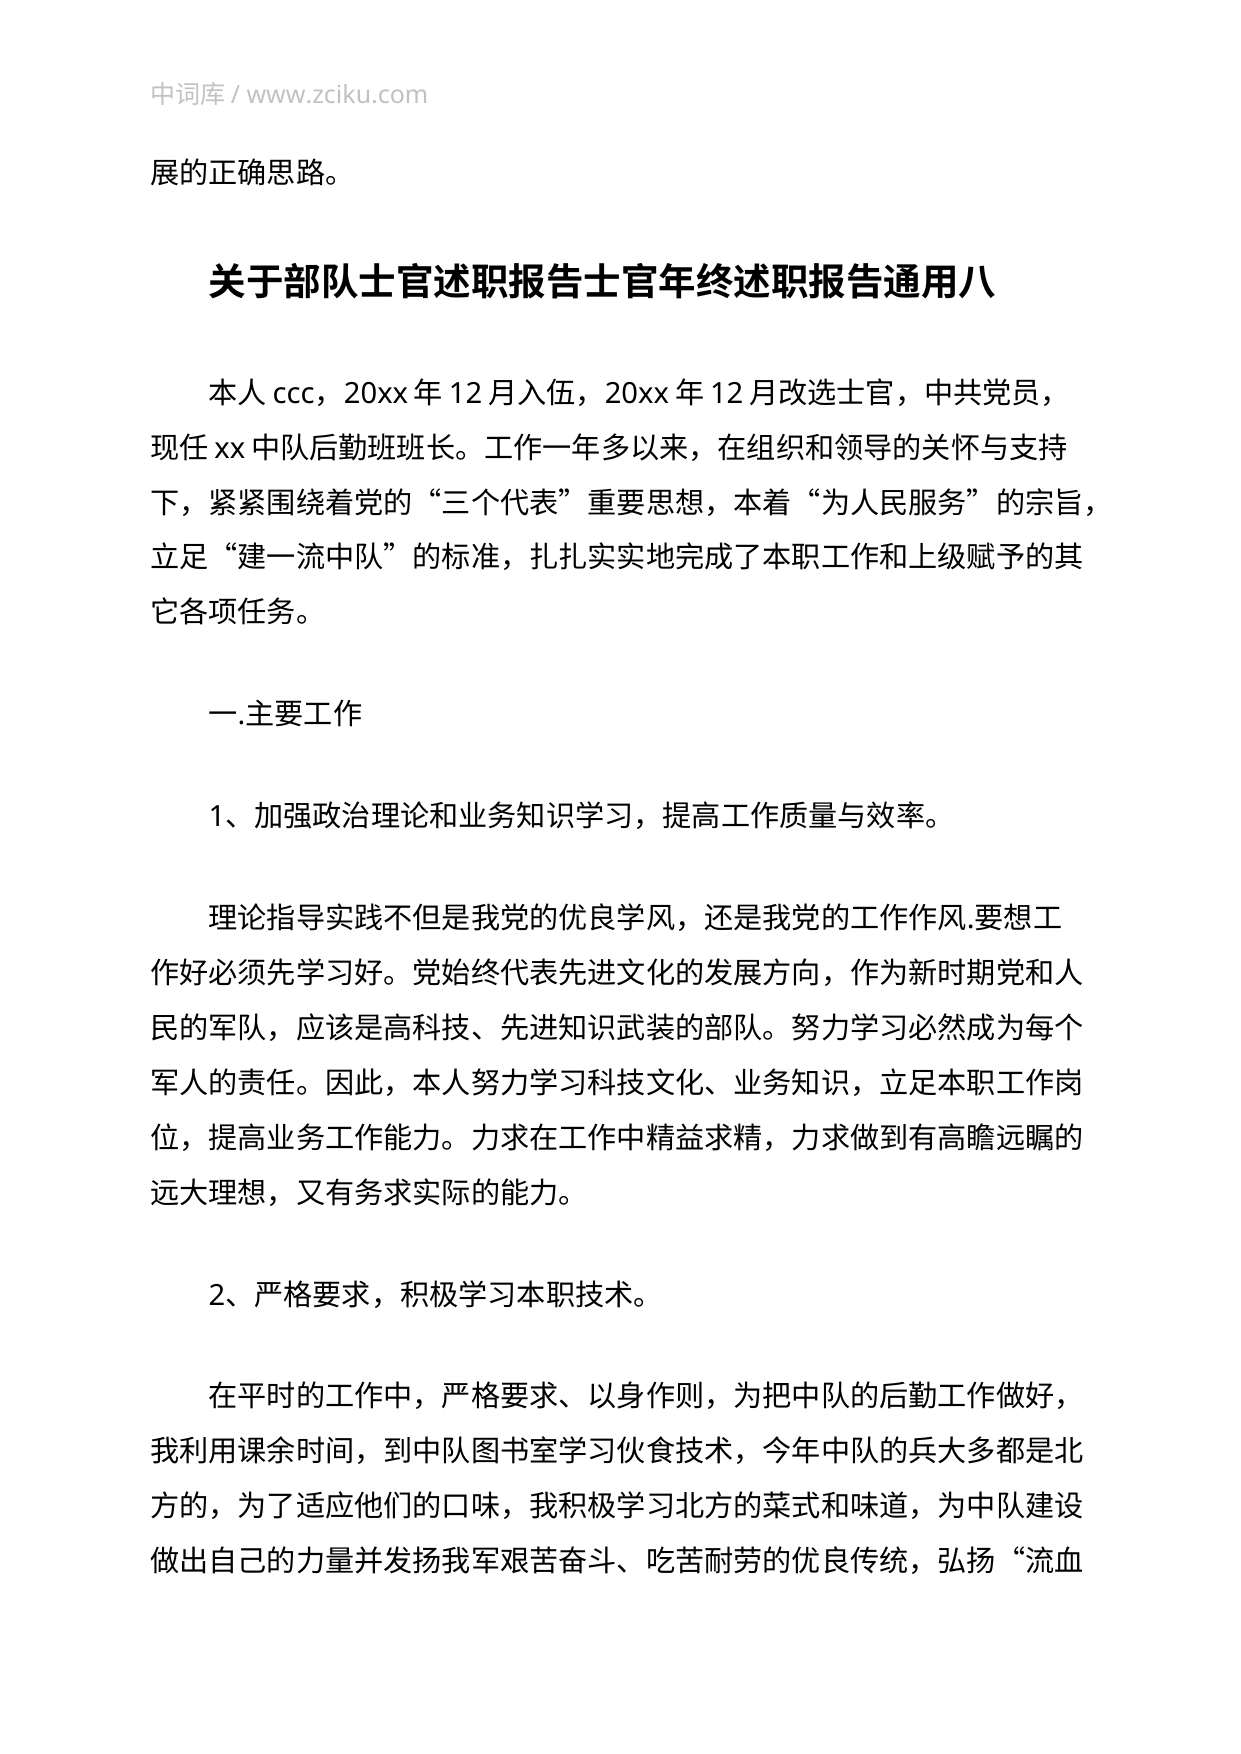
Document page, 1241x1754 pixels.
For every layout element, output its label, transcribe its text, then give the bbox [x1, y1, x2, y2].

text 关于部队士官述职报告士官年终述职报告通用八 [150, 252, 1090, 306]
text 1、加强政治理论和业务知识学习，提高工作质量与效率。 [150, 793, 1090, 835]
text 理论指导实践不但是我党的优良学风，还是我党的工作作风.要想工作好必须先学习好。党始终代表先进文化的发展方向，作为新时期党和人民的军队，应该是高科技、先进知识武装的部队。努力学习必然成为每个军人的责任。因此，本人努力学习科技文化、业务知识，立足本职工作岗位，提高业务工作能力。力求在工作中精益求精，力求做到有高瞻远瞩的远大理想，又有务求实际的能力。 [150, 895, 1090, 1212]
text 2、严格要求，积极学习本职技术。 [150, 1271, 1090, 1313]
text 本人ccc，20xx年12月入伍，20xx年12月改选士官，中共党员，现任xx中队后勤班班长。工作一年多以来，在组织和领导的关怀与支持下，紧紧围绕着党的“三个代表”重要思想，本着“为人民服务”的宗旨，立足“建一流中队”的标准，扎扎实实地完成了本职工作和上级赋予的其它各项任务。 [150, 369, 1090, 631]
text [150, 1373, 1090, 1580]
text 一.主要工作 [150, 691, 1090, 733]
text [150, 150, 1090, 192]
